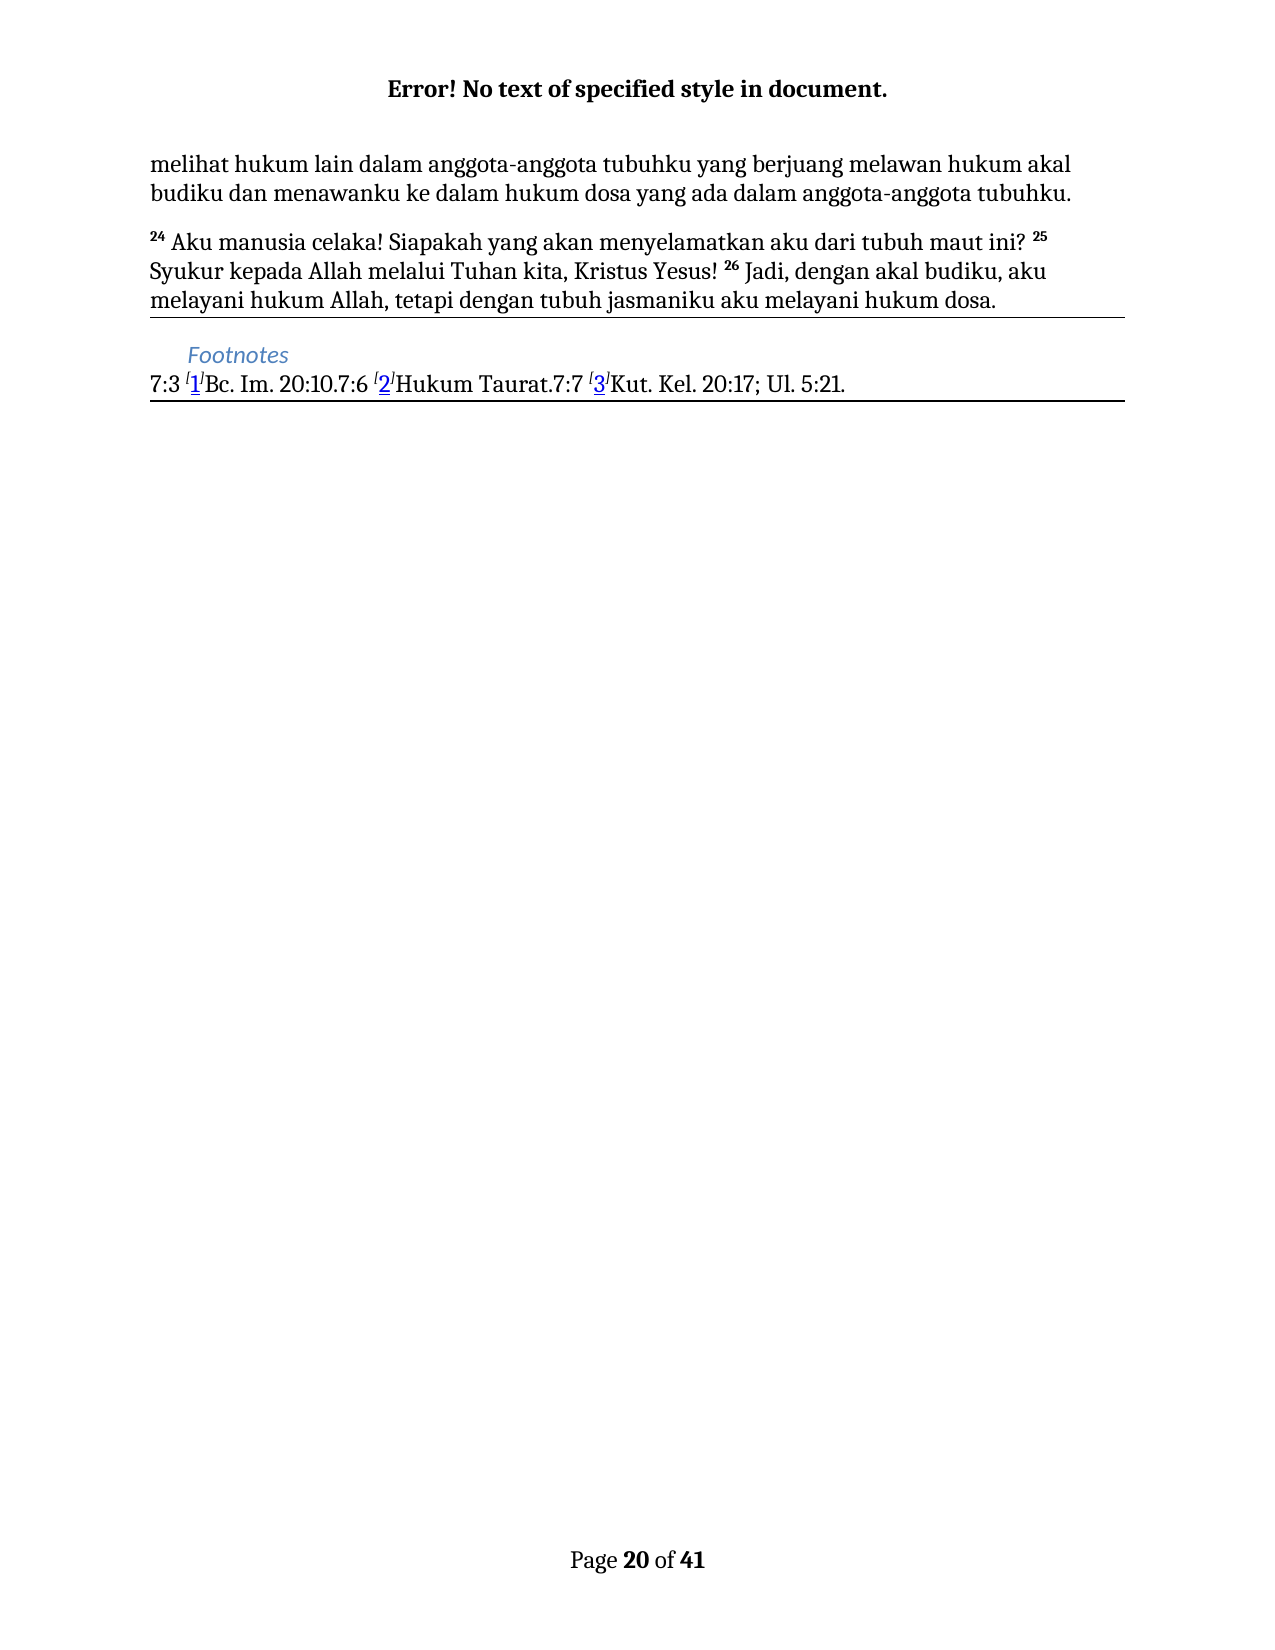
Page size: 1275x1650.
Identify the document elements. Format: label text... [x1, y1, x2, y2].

text 24 Aku manusia celaka! Siapakah yang akan menyelamatkan aku dari tubuh maut ini? 25 Syukur kepada Allah melalui Tuhan kita, Kristus Yesus! 26 Jadi, dengan akal budiku, aku melayani hukum Allah, tetapi dengan tubuh jasmaniku aku melayani hukum dosa. [150, 228, 1125, 317]
text 7:3 [1]Bc. Im. 20:10.7:6 [2]Hukum Taurat.7:7 [3]Kut. Kel. 20:17; Ul. 5:21. [150, 369, 1125, 400]
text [150, 150, 1125, 207]
subtitle Footnotes [150, 339, 1125, 369]
